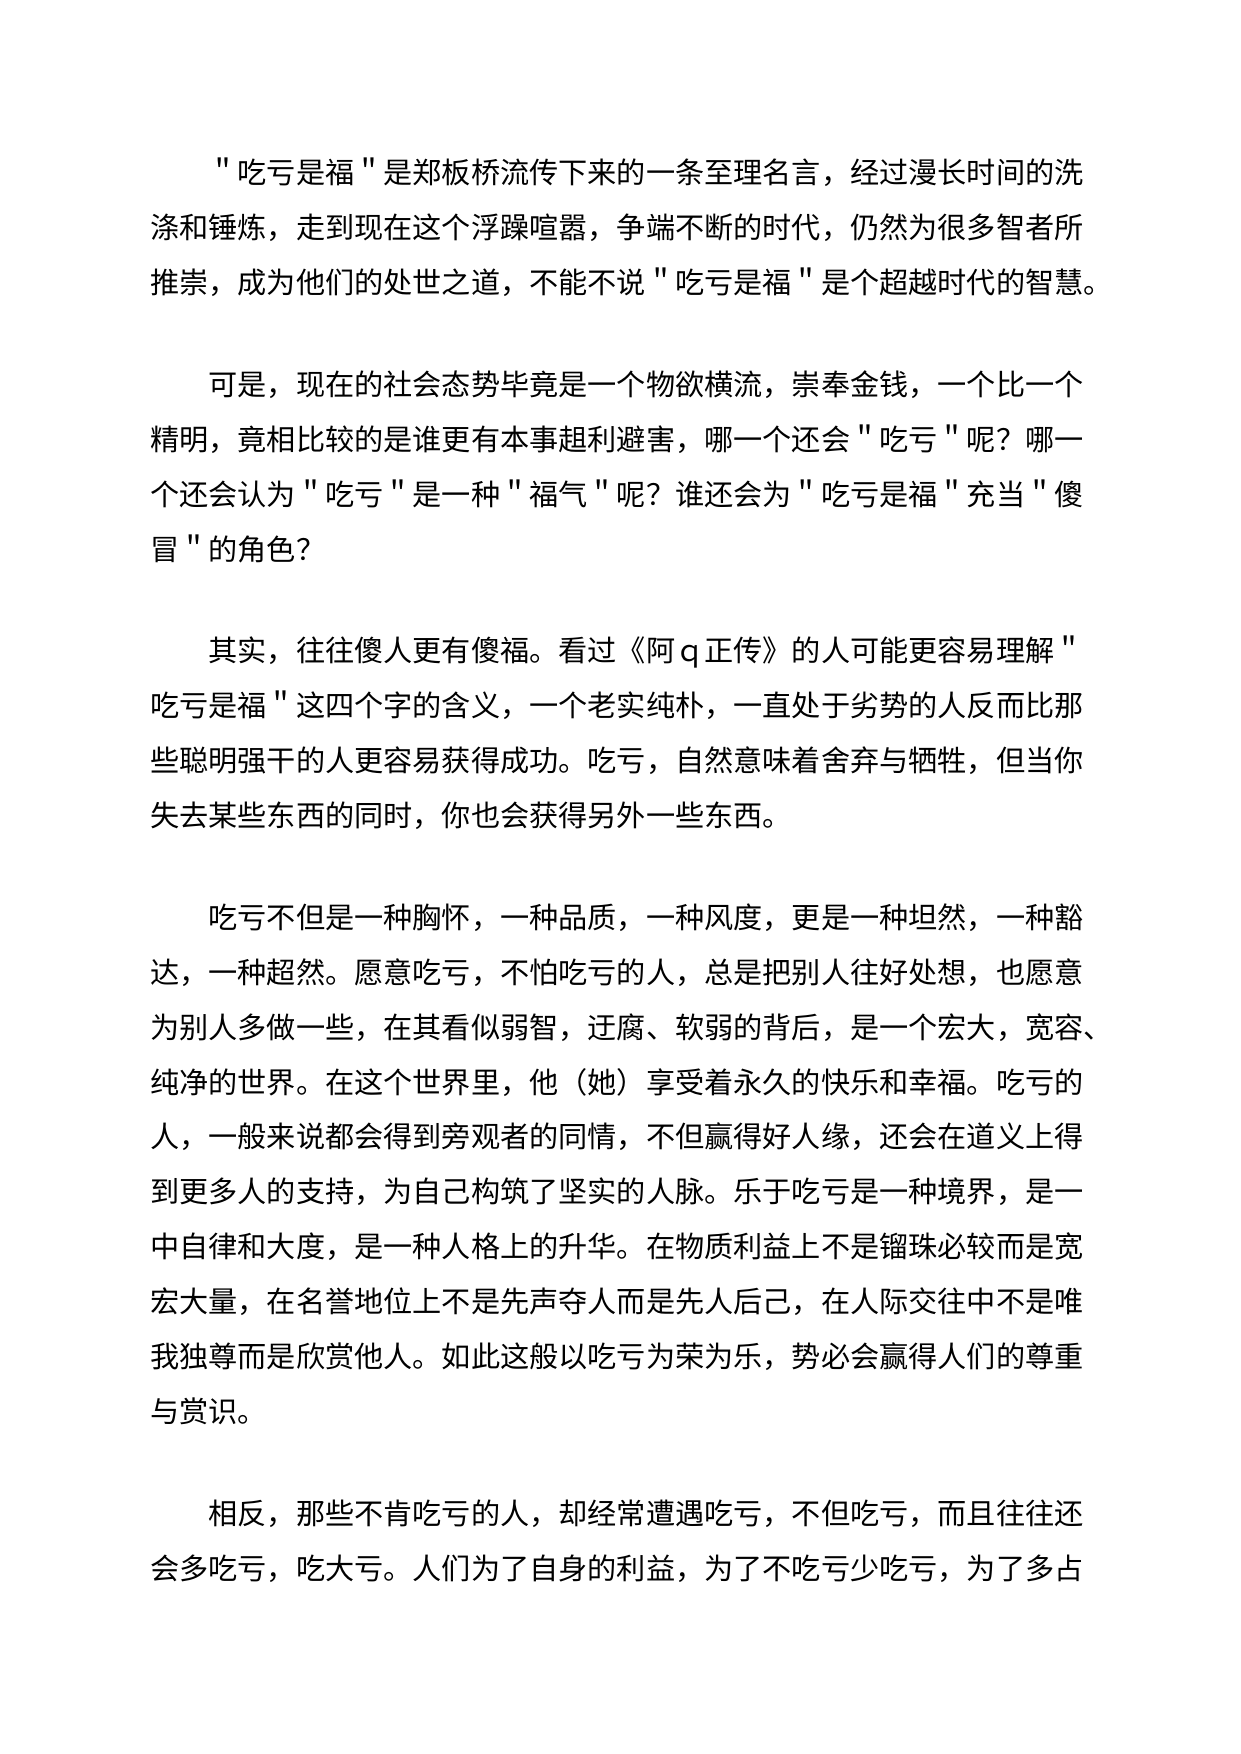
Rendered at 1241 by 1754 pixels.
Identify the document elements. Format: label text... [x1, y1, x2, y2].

text 吃亏不但是一种胸怀，一种品质，一种风度，更是一种坦然，一种豁达，一种超然。愿意吃亏，不怕吃亏的人，总是把别人往好处想，也愿意为别人多做一些，在其看似弱智，迂腐、软弱的背后，是一个宏大，宽容、纯净的世界。在这个世界里，他（她）享受着永久的快乐和幸福。吃亏的人，一般来说都会得到旁观者的同情，不但赢得好人缘，还会在道义上得到更多人的支持，为自己构筑了坚实的人脉。乐于吃亏是一种境界，是一中自律和大度，是一种人格上的升华。在物质利益上不是镏珠必较而是宽宏大量，在名誉地位上不是先声夺人而是先人后己，在人际交往中不是唯我独尊而是欣赏他人。如此这般以吃亏为荣为乐，势必会赢得人们的尊重与赏识。 [150, 894, 1090, 1431]
text 可是，现在的社会态势毕竟是一个物欲横流，崇奉金钱，一个比一个精明，竟相比较的是谁更有本事趄利避害，哪一个还会＂吃亏＂呢？哪一个还会认为＂吃亏＂是一种＂福气＂呢？谁还会为＂吃亏是福＂充当＂傻冒＂的角色？ [150, 362, 1090, 568]
text 其实，往往傻人更有傻福。看过《阿ｑ正传》的人可能更容易理解＂吃亏是福＂这四个字的含义，一个老实纯朴，一直处于劣势的人反而比那些聪明强干的人更容易获得成功。吃亏，自然意味着舍弃与牺牲，但当你失去某些东西的同时，你也会获得另外一些东西。 [150, 628, 1090, 835]
text ＂吃亏是福＂是郑板桥流传下来的一条至理名言，经过漫长时间的洗涤和锤炼，走到现在这个浮躁喧嚣，争端不断的时代，仍然为很多智者所推崇，成为他们的处世之道，不能不说＂吃亏是福＂是个超越时代的智慧。 [150, 150, 1090, 302]
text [150, 1490, 1090, 1587]
